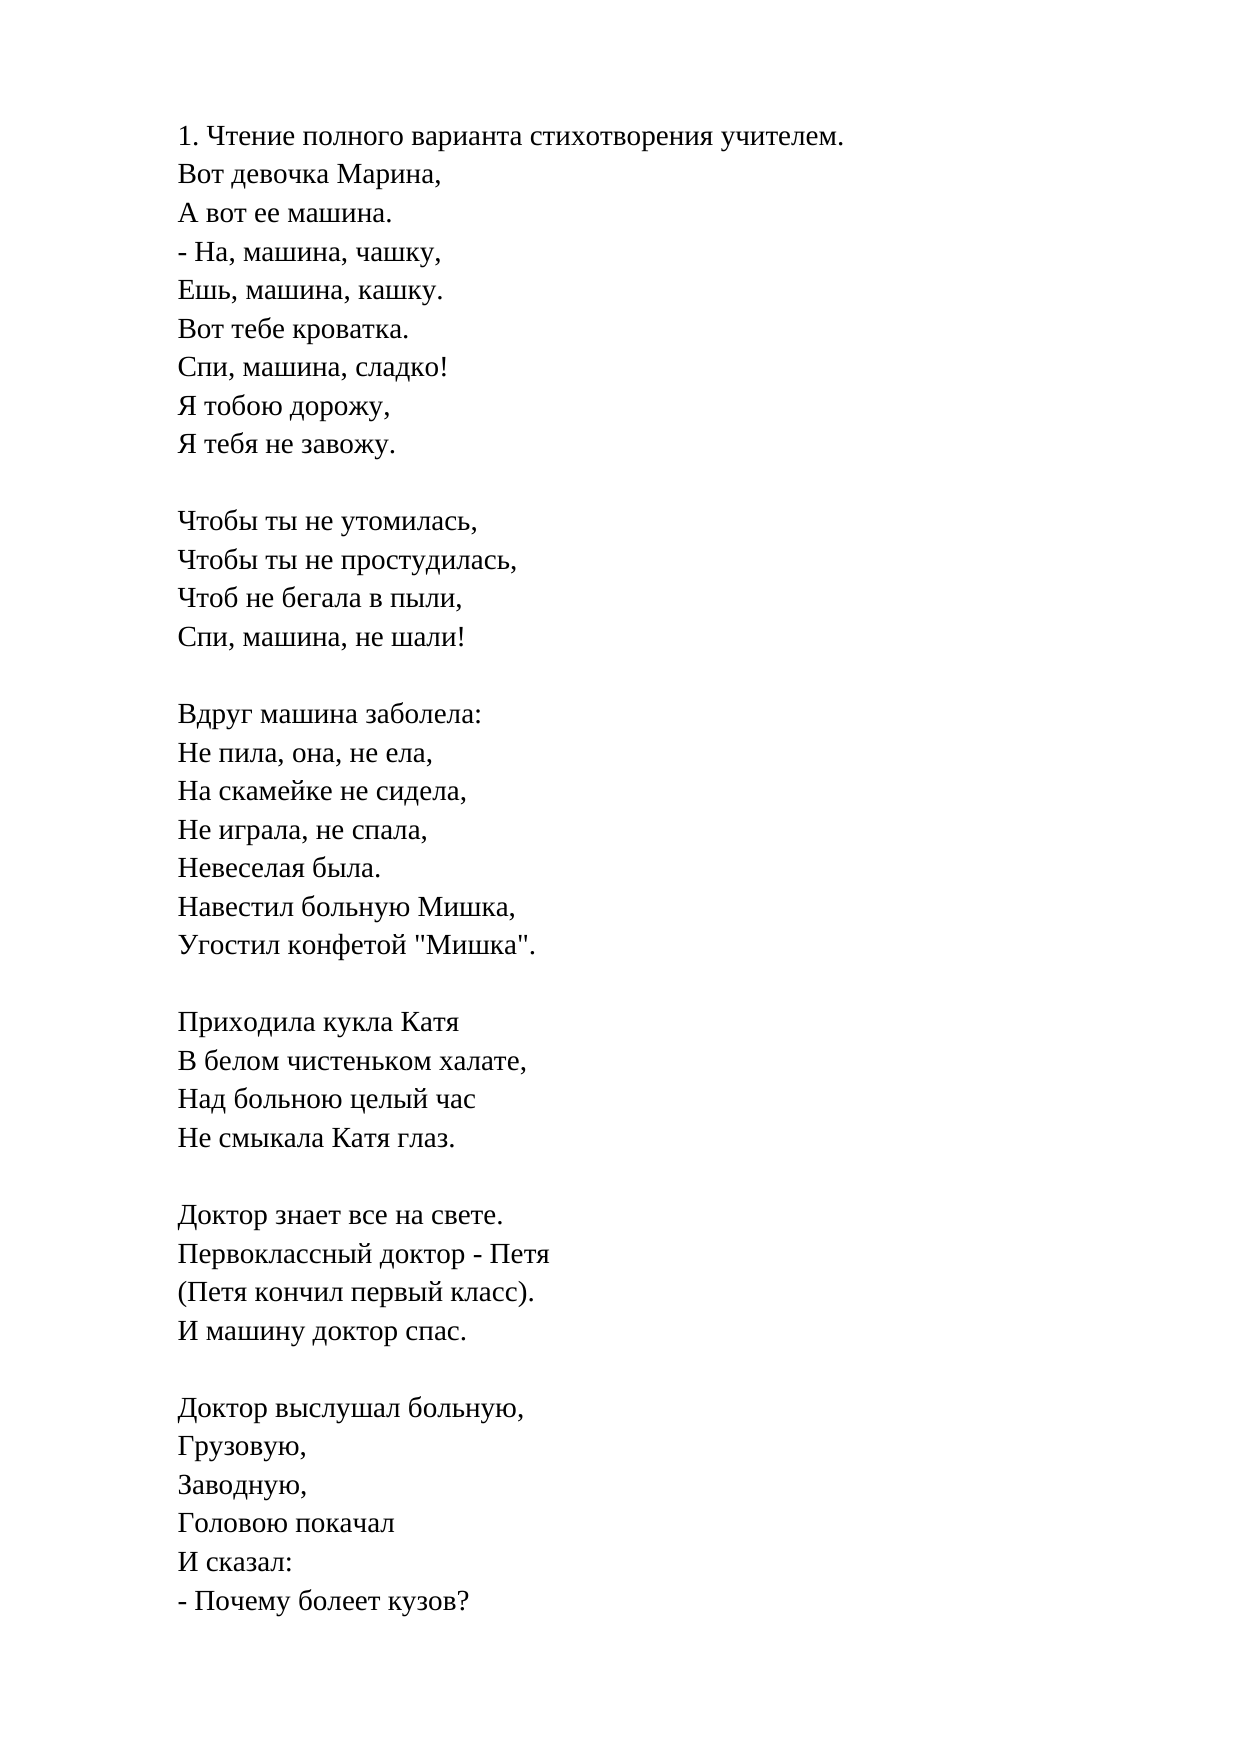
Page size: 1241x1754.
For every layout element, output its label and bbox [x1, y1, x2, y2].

text [177, 118, 1152, 1616]
